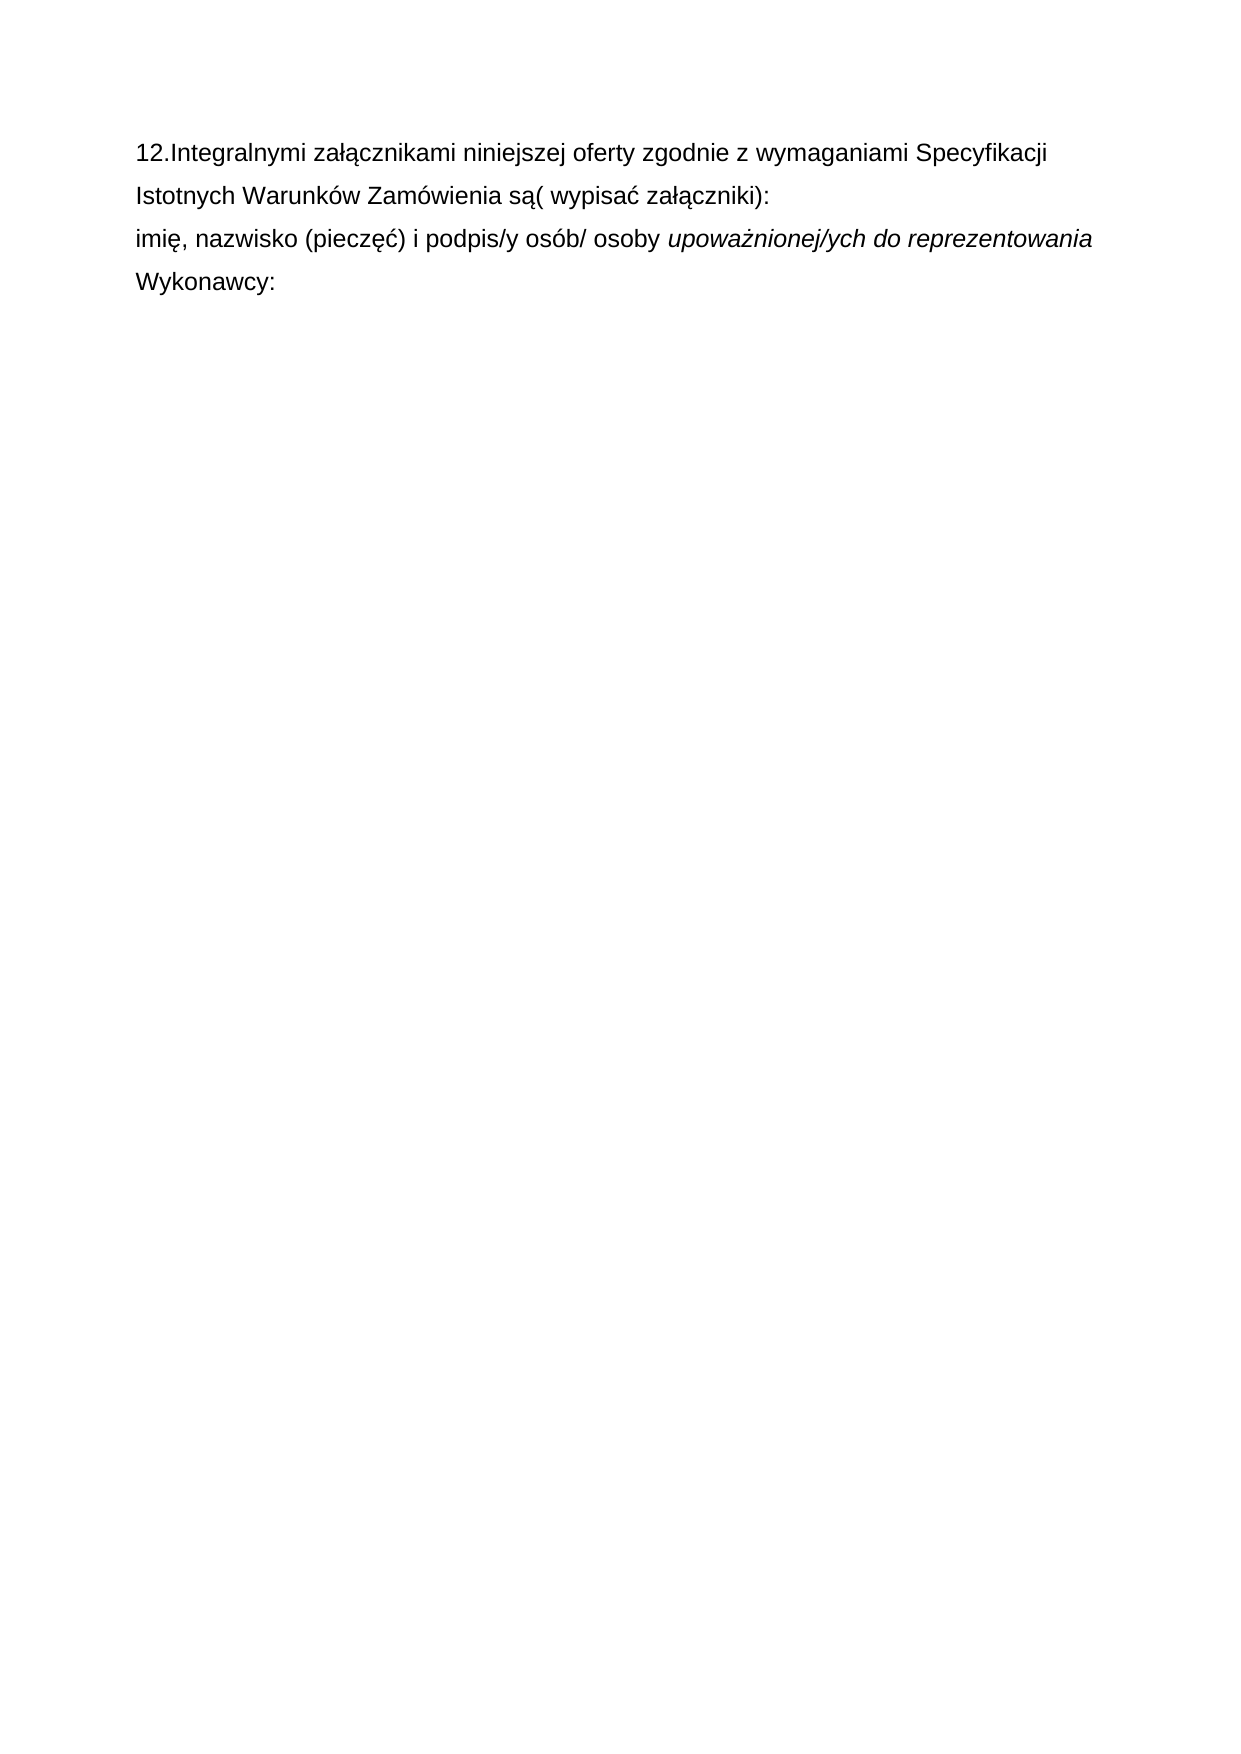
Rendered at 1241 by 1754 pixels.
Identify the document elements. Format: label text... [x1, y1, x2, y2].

text 12.Integralnymi załącznikami niniejszej oferty zgodnie z wymaganiami Specyfikacji Istotnych Warunków Zamówienia są( wypisać załączniki): [135, 137, 1105, 209]
text imię, nazwisko (pieczęć) i podpis/y osób/ osoby upoważnionej/ych do reprezentowania Wykonawcy: [135, 224, 1105, 296]
